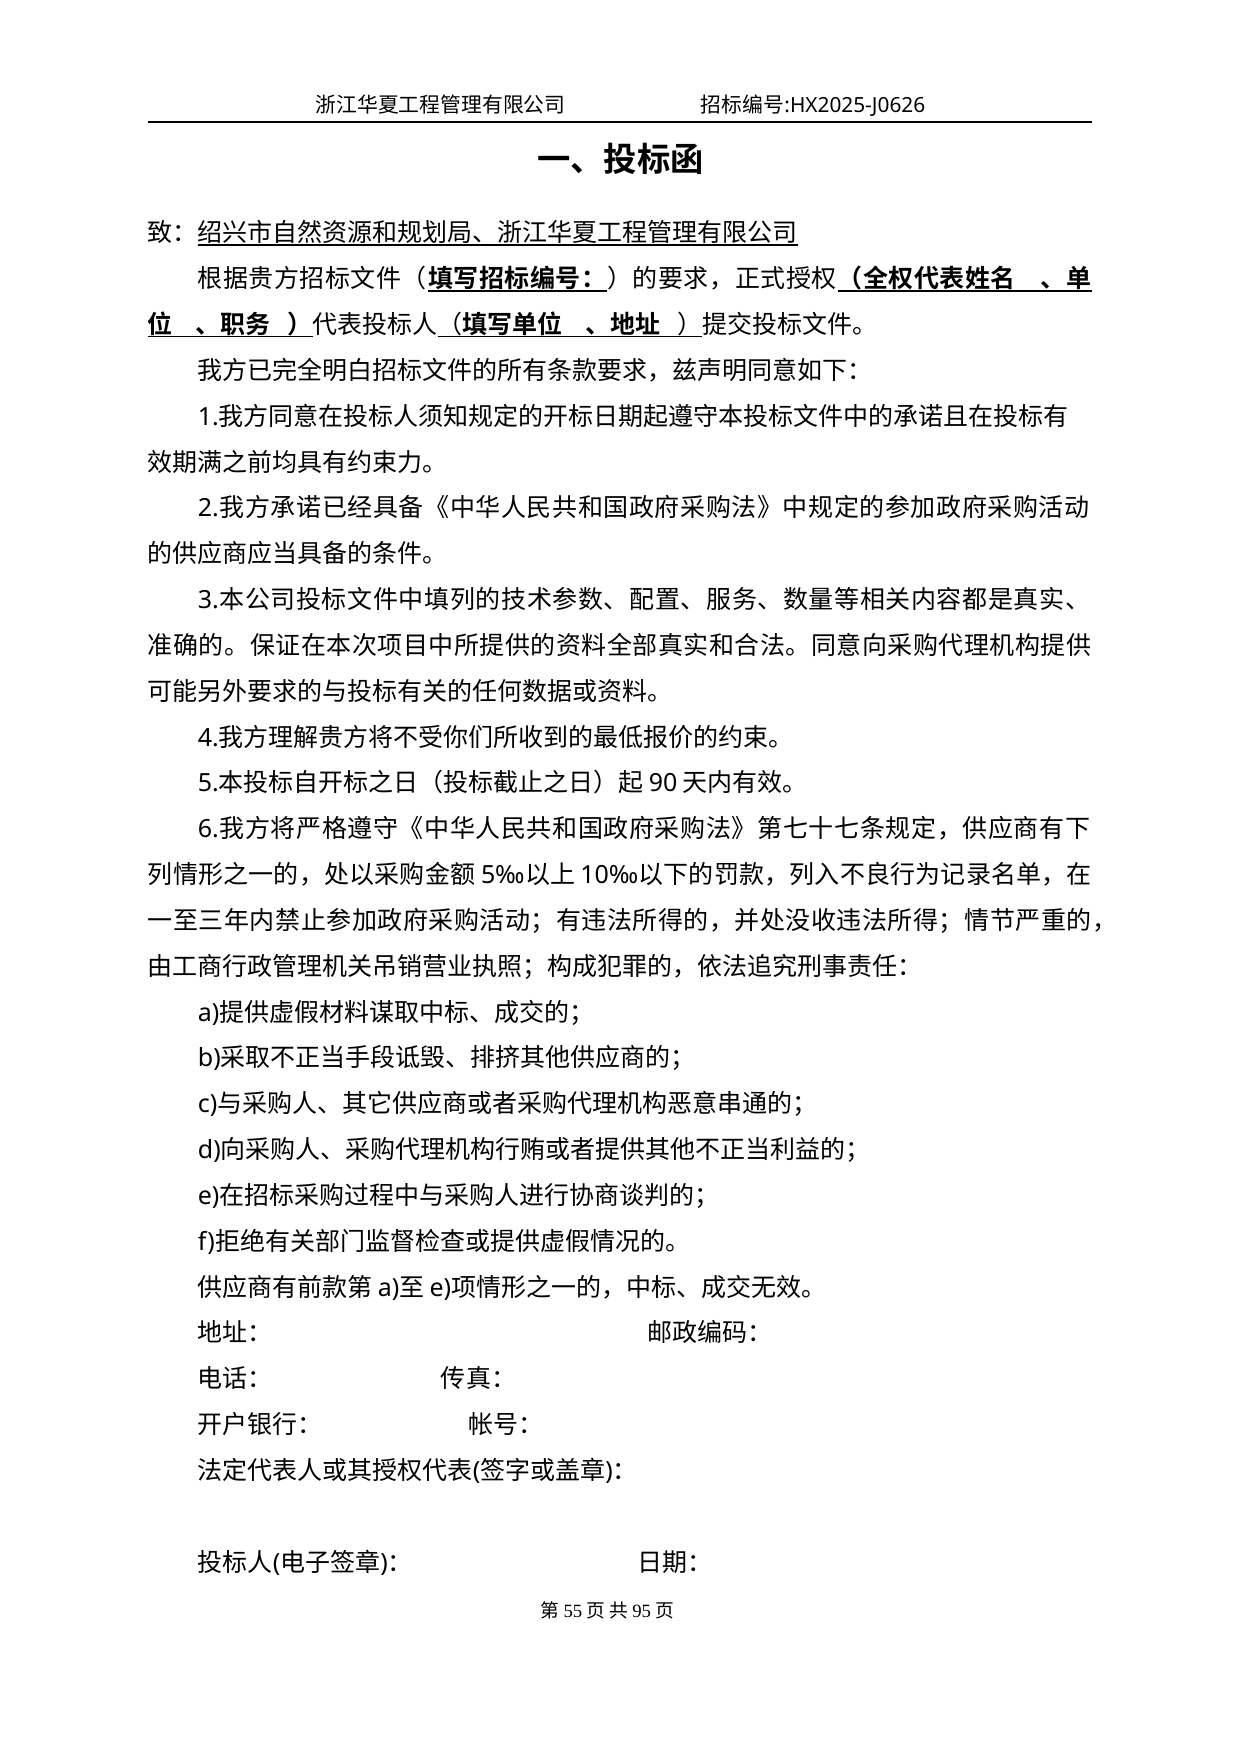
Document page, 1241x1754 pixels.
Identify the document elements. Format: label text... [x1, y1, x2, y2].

text 供应商有前款第a)至e)项情形之一的，中标、成交无效。 [148, 1259, 1092, 1305]
text 法定代表人或其授权代表(签字或盖章)： [148, 1443, 1092, 1488]
text a)提供虚假材料谋取中标、成交的； [148, 984, 1092, 1030]
text c)与采购人、其它供应商或者采购代理机构恶意串通的； [148, 1076, 1092, 1122]
text 致：绍兴市自然资源和规划局、浙江华夏工程管理有限公司 [148, 205, 1092, 251]
text 4.我方理解贵方将不受你们所收到的最低报价的约束。 [148, 709, 1092, 755]
list 1.我方同意在投标人须知规定的开标日期起遵守本投标文件中的承诺且在投标有效期满之前均具有约束力。 [148, 388, 1092, 480]
text 我方已完全明白招标文件的所有条款要求，兹声明同意如下： [148, 343, 1092, 388]
text d)向采购人、采购代理机构行贿或者提供其他不正当利益的； [148, 1122, 1092, 1168]
text 开户银行： 帐号： [148, 1397, 1092, 1443]
text 投标人(电子签章)： 日期： [148, 1534, 1092, 1580]
text e)在招标采购过程中与采购人进行协商谈判的； [148, 1168, 1092, 1213]
text 根据贵方招标文件（填写招标编号：）的要求，正式授权（全权代表姓名 、单位 、职务 ）代表投标人（填写单位 、地址 ）提交投标文件。 [148, 251, 1092, 343]
text 3.本公司投标文件中填列的技术参数、配置、服务、数量等相关内容都是真实、准确的。保证在本次项目中所提供的资料全部真实和合法。同意向采购代理机构提供可能另外要求的与投标有关的任何数据或资料。 [148, 572, 1092, 709]
text 地址： 邮政编码： [148, 1305, 1092, 1351]
text 6.我方将严格遵守《中华人民共和国政府采购法》第七十七条规定，供应商有下列情形之一的，处以采购金额5‰以上10‰以下的罚款，列入不良行为记录名单，在一至三年内禁止参加政府采购活动；有违法所得的，并处没收违法所得；情节严重的，由工商行政管理机关吊销营业执照；构成犯罪的，依法追究刑事责任： [148, 801, 1092, 984]
text 2.我方承诺已经具备《中华人民共和国政府采购法》中规定的参加政府采购活动的供应商应当具备的条件。 [148, 480, 1092, 572]
list 5.本投标自开标之日（投标截止之日）起90天内有效。 [148, 755, 1092, 801]
text f)拒绝有关部门监督检查或提供虚假情况的。 [148, 1213, 1092, 1259]
text b)采取不正当手段诋毁、排挤其他供应商的； [148, 1030, 1092, 1076]
text 一、投标函 [148, 133, 1092, 181]
text 电话： 传真： [148, 1351, 1092, 1397]
